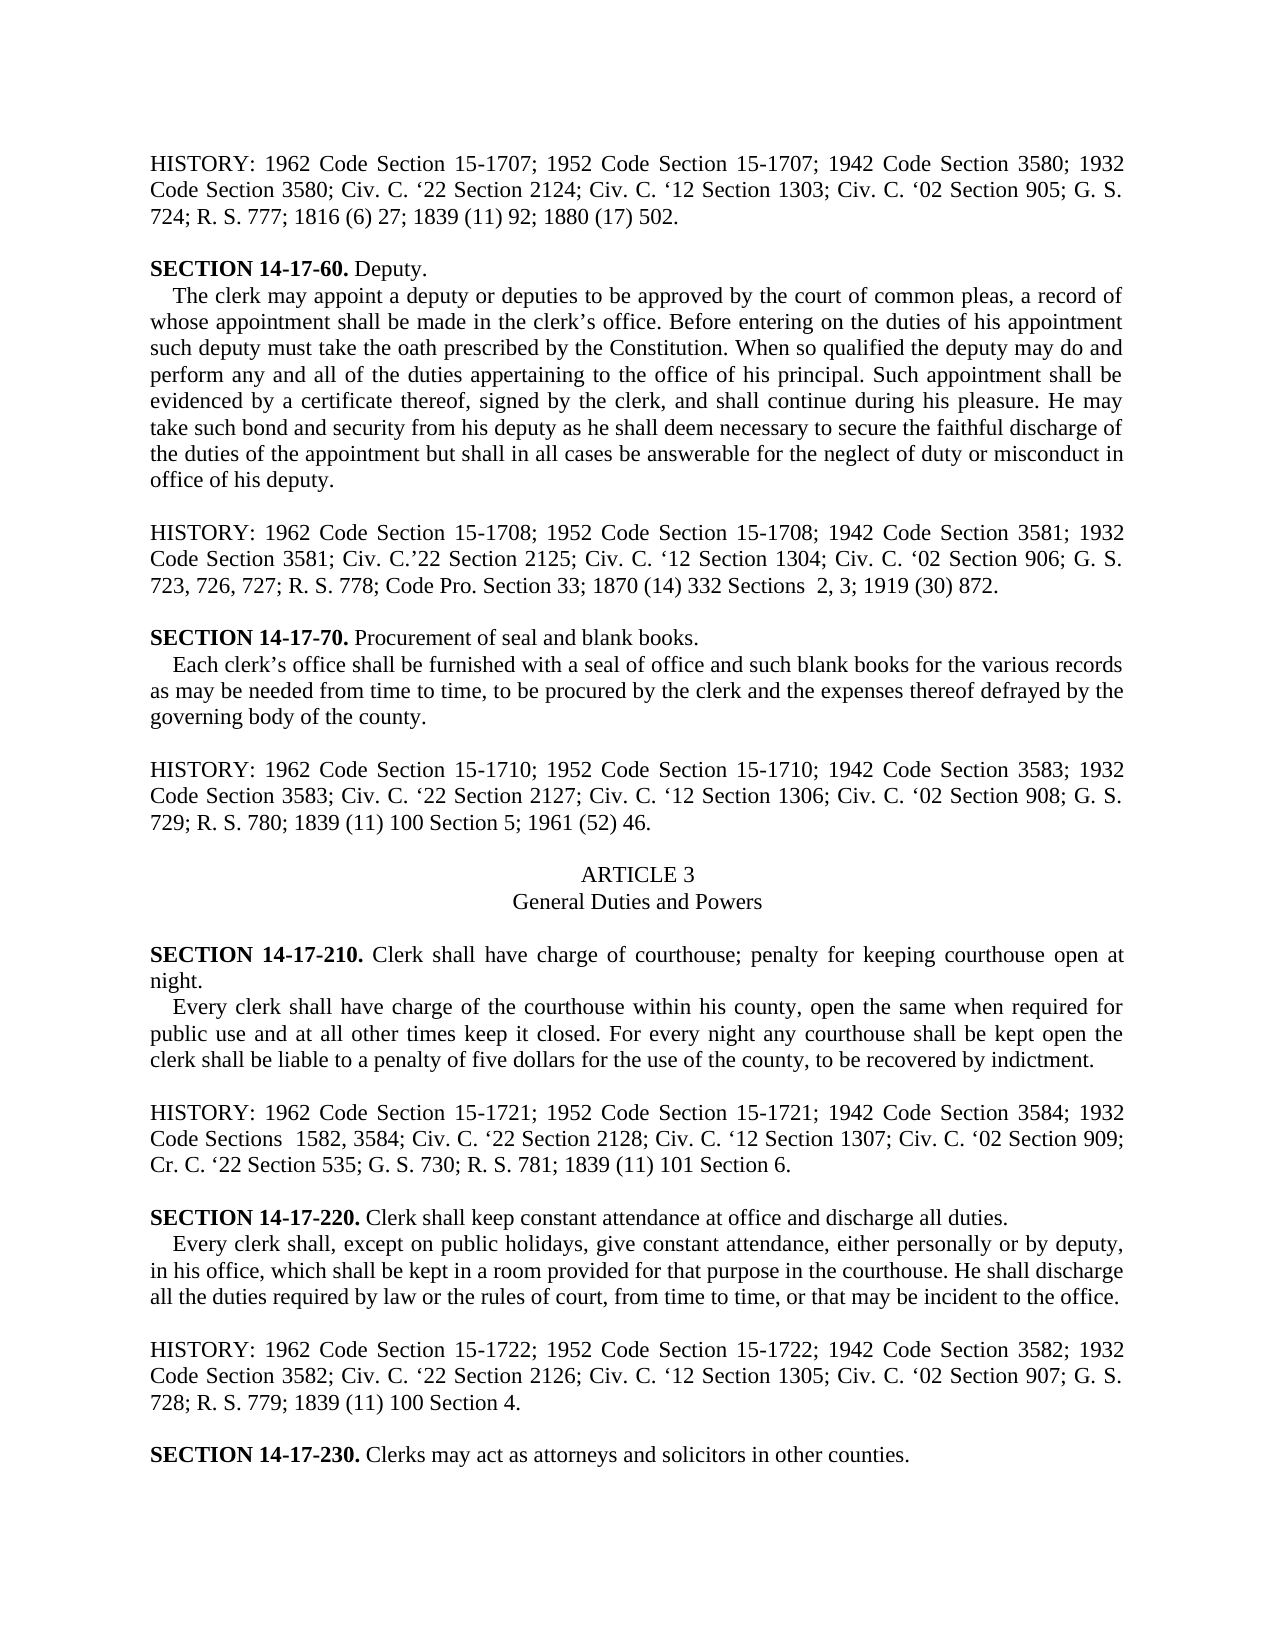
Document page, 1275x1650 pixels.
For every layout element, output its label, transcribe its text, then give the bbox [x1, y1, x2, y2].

text SECTION 14-17-60. Deputy. [150, 255, 1125, 282]
text HISTORY: 1962 Code Section 15-1721; 1952 Code Section 15-1721; 1942 Code Section 3584; 1932 Code Sections 1582, 3584; Civ. C. ‘22 Section 2128; Civ. C. ‘12 Section 1307; Civ. C. ‘02 Section 909; Cr. C. ‘22 Section 535; G. S. 730; R. S. 781; 1839 (11) 101 Section 6. [150, 1099, 1125, 1178]
text HISTORY: 1962 Code Section 15-1710; 1952 Code Section 15-1710; 1942 Code Section 3583; 1932 Code Section 3583; Civ. C. ‘22 Section 2127; Civ. C. ‘12 Section 1306; Civ. C. ‘02 Section 908; G. S. 729; R. S. 780; 1839 (11) 100 Section 5; 1961 (52) 46. [150, 756, 1125, 835]
text SECTION 14-17-230. Clerks may act as attorneys and solicitors in other counties. [150, 1441, 1125, 1468]
text ARTICLE 3 [150, 862, 1125, 888]
text SECTION 14-17-210. Clerk shall have charge of courthouse; penalty for keeping courthouse open at night. [150, 941, 1125, 993]
text HISTORY: 1962 Code Section 15-1707; 1952 Code Section 15-1707; 1942 Code Section 3580; 1932 Code Section 3580; Civ. C. ‘22 Section 2124; Civ. C. ‘12 Section 1303; Civ. C. ‘02 Section 905; G. S. 724; R. S. 777; 1816 (6) 27; 1839 (11) 92; 1880 (17) 502. [150, 150, 1125, 229]
text The clerk may appoint a deputy or deputies to be approved by the court of common pleas, a record of whose appointment shall be made in the clerk’s office. Before entering on the duties of his appointment such deputy must take the oath prescribed by the Constitution. When so qualified the deputy may do and perform any and all of the duties appertaining to the office of his principal. Such appointment shall be evidenced by a certificate thereof, signed by the clerk, and shall continue during his pleasure. He may take such bond and security from his deputy as he shall deem necessary to secure the faithful discharge of the duties of the appointment but shall in all cases be answerable for the neglect of duty or misconduct in office of his deputy. [150, 282, 1125, 493]
text Each clerk’s office shall be furnished with a seal of office and such blank books for the various records as may be needed from time to time, to be procured by the clerk and the expenses thereof defrayed by the governing body of the county. [150, 651, 1125, 730]
text HISTORY: 1962 Code Section 15-1708; 1952 Code Section 15-1708; 1942 Code Section 3581; 1932 Code Section 3581; Civ. C.’22 Section 2125; Civ. C. ‘12 Section 1304; Civ. C. ‘02 Section 906; G. S. 723, 726, 727; R. S. 778; Code Pro. Section 33; 1870 (14) 332 Sections 2, 3; 1919 (30) 872. [150, 519, 1125, 598]
text SECTION 14-17-220. Clerk shall keep constant attendance at office and discharge all duties. [150, 1204, 1125, 1231]
text Every clerk shall have charge of the courthouse within his county, open the same when required for public use and at all other times keep it closed. For every night any courthouse shall be kept open the clerk shall be liable to a penalty of five dollars for the use of the county, to be recovered by indictment. [150, 993, 1125, 1072]
text SECTION 14-17-70. Procurement of seal and blank books. [150, 624, 1125, 651]
text HISTORY: 1962 Code Section 15-1722; 1952 Code Section 15-1722; 1942 Code Section 3582; 1932 Code Section 3582; Civ. C. ‘22 Section 2126; Civ. C. ‘12 Section 1305; Civ. C. ‘02 Section 907; G. S. 728; R. S. 779; 1839 (11) 100 Section 4. [150, 1336, 1125, 1415]
text General Duties and Powers [150, 888, 1125, 914]
text Every clerk shall, except on public holidays, give constant attendance, either personally or by deputy, in his office, which shall be kept in a room provided for that purpose in the courthouse. He shall discharge all the duties required by law or the rules of court, from time to time, or that may be incident to the office. [150, 1231, 1125, 1309]
